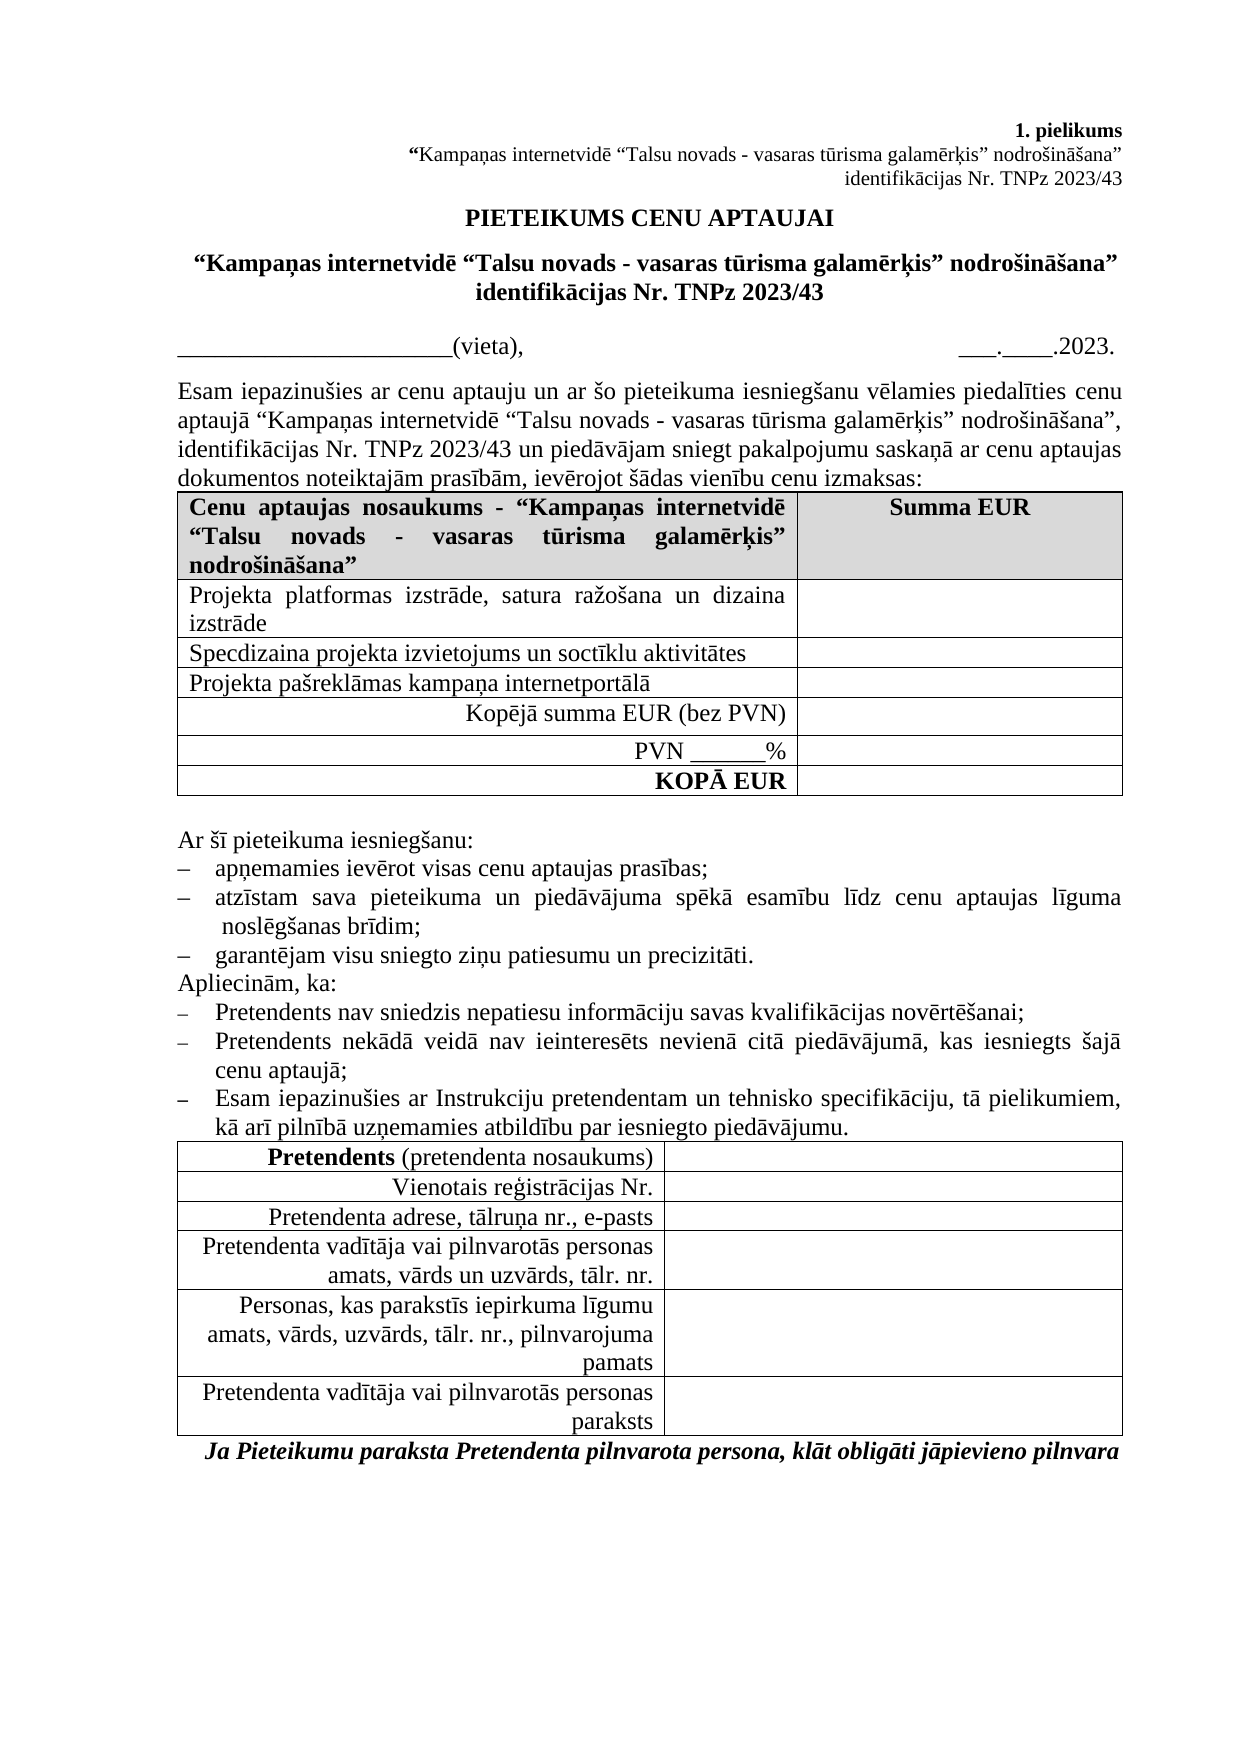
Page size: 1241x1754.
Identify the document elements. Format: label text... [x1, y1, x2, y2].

table_cell [665, 1231, 1122, 1289]
table_cell Pretendenta vadītāja vai pilnvarotās personas amats, vārds un uzvārds, tālr. nr. [178, 1231, 664, 1289]
table_cell [798, 638, 1122, 667]
table_cell Pretendenta adrese, tālruņa nr., e-pasts [178, 1202, 664, 1230]
table_cell [798, 766, 1122, 795]
table_cell Projekta pašreklāmas kampaņa internetportālā [178, 668, 797, 697]
table_cell Personas, kas parakstīs iepirkuma līgumu amats, vārds, uzvārds, tālr. nr., pilnvarojuma pamats [178, 1290, 664, 1376]
table_cell Projekta platformas izstrāde, satura ražošana un dizaina izstrāde [178, 580, 797, 637]
table_header [665, 1142, 1122, 1171]
list atzīstam sava pieteikuma un piedāvājuma spēkā esamību līdz cenu aptaujas līguma noslēgšanas brīdim; [177, 882, 1122, 940]
table_cell [665, 1377, 1122, 1435]
text Apliecinām, ka: [177, 968, 1122, 997]
table_cell [665, 1290, 1122, 1376]
table_cell [665, 1172, 1122, 1201]
table_header Summa EUR [798, 493, 1122, 579]
text PIETEIKUMS CENU APTAUJAI [177, 203, 1122, 232]
table_header Pretendents (pretendenta nosaukums) [178, 1142, 664, 1171]
list apņemamies ievērot visas cenu aptaujas prasības; [177, 853, 1122, 882]
list Esam iepazinušies ar Instrukciju pretendentam un tehnisko specifikāciju, tā pielikumiem, kā arī pilnībā uzņemamies atbildību par iesniegto piedāvājumu. [177, 1083, 1122, 1141]
text identifikācijas Nr. TNPz 2023/43 [177, 166, 1122, 190]
list garantējam visu sniegto ziņu patiesumu un precizitāti. [177, 940, 1122, 968]
text “Kampaņas internetvidē “Talsu novads - vasaras tūrisma galamērķis” nodrošināšana” [177, 142, 1122, 166]
text Ja Pieteikumu paraksta Pretendenta pilnvarota persona, klāt obligāti jāpievieno pilnvara [177, 1436, 1122, 1464]
table_cell [798, 668, 1122, 697]
table_cell PVN ______% [178, 736, 797, 765]
text Esam iepazinušies ar cenu aptauju un ar šo pieteikuma iesniegšanu vēlamies piedalīties cenu aptaujā “Kampaņas internetvidē “Talsu novads - vasaras tūrisma galamērķis” nodrošināšana”, identifikācijas Nr. TNPz 2023/43 un piedāvājam sniegt pakalpojumu saskaņā ar cenu aptaujas dokumentos noteiktajām prasībām, ievērojot šādas vienību cenu izmaksas: [177, 376, 1122, 491]
table_header Cenu aptaujas nosaukums - “Kampaņas internetvidē “Talsu novads - vasaras tūrisma galamērķis” nodrošināšana” [178, 493, 797, 579]
table_cell [798, 698, 1122, 735]
list Pretendents nekādā veidā nav ieinteresēts nevienā citā piedāvājumā, kas iesniegts šajā cenu aptaujā; [177, 1026, 1122, 1083]
text “Kampaņas internetvidē “Talsu novads - vasaras tūrisma galamērķis” nodrošināšana” identifikācijas Nr. TNPz 2023/43 [177, 248, 1122, 306]
table_cell Kopējā summa EUR (bez PVN) [178, 698, 797, 735]
table_cell Specdizaina projekta izvietojums un soctīklu aktivitātes [178, 638, 797, 667]
text ______________________(vieta), ___.____.2023. [177, 331, 1122, 359]
table_cell Vienotais reģistrācijas Nr. [178, 1172, 664, 1201]
list Pretendents nav sniedzis nepatiesu informāciju savas kvalifikācijas novērtēšanai; [177, 997, 1122, 1026]
table_cell Pretendenta vadītāja vai pilnvarotās personas paraksts [178, 1377, 664, 1435]
table_cell [798, 580, 1122, 637]
table_cell [665, 1202, 1122, 1230]
table_cell KOPĀ EUR [178, 766, 797, 795]
table_cell [798, 736, 1122, 765]
text 1. pielikums [177, 118, 1122, 142]
text Ar šī pieteikuma iesniegšanu: [177, 825, 1122, 853]
